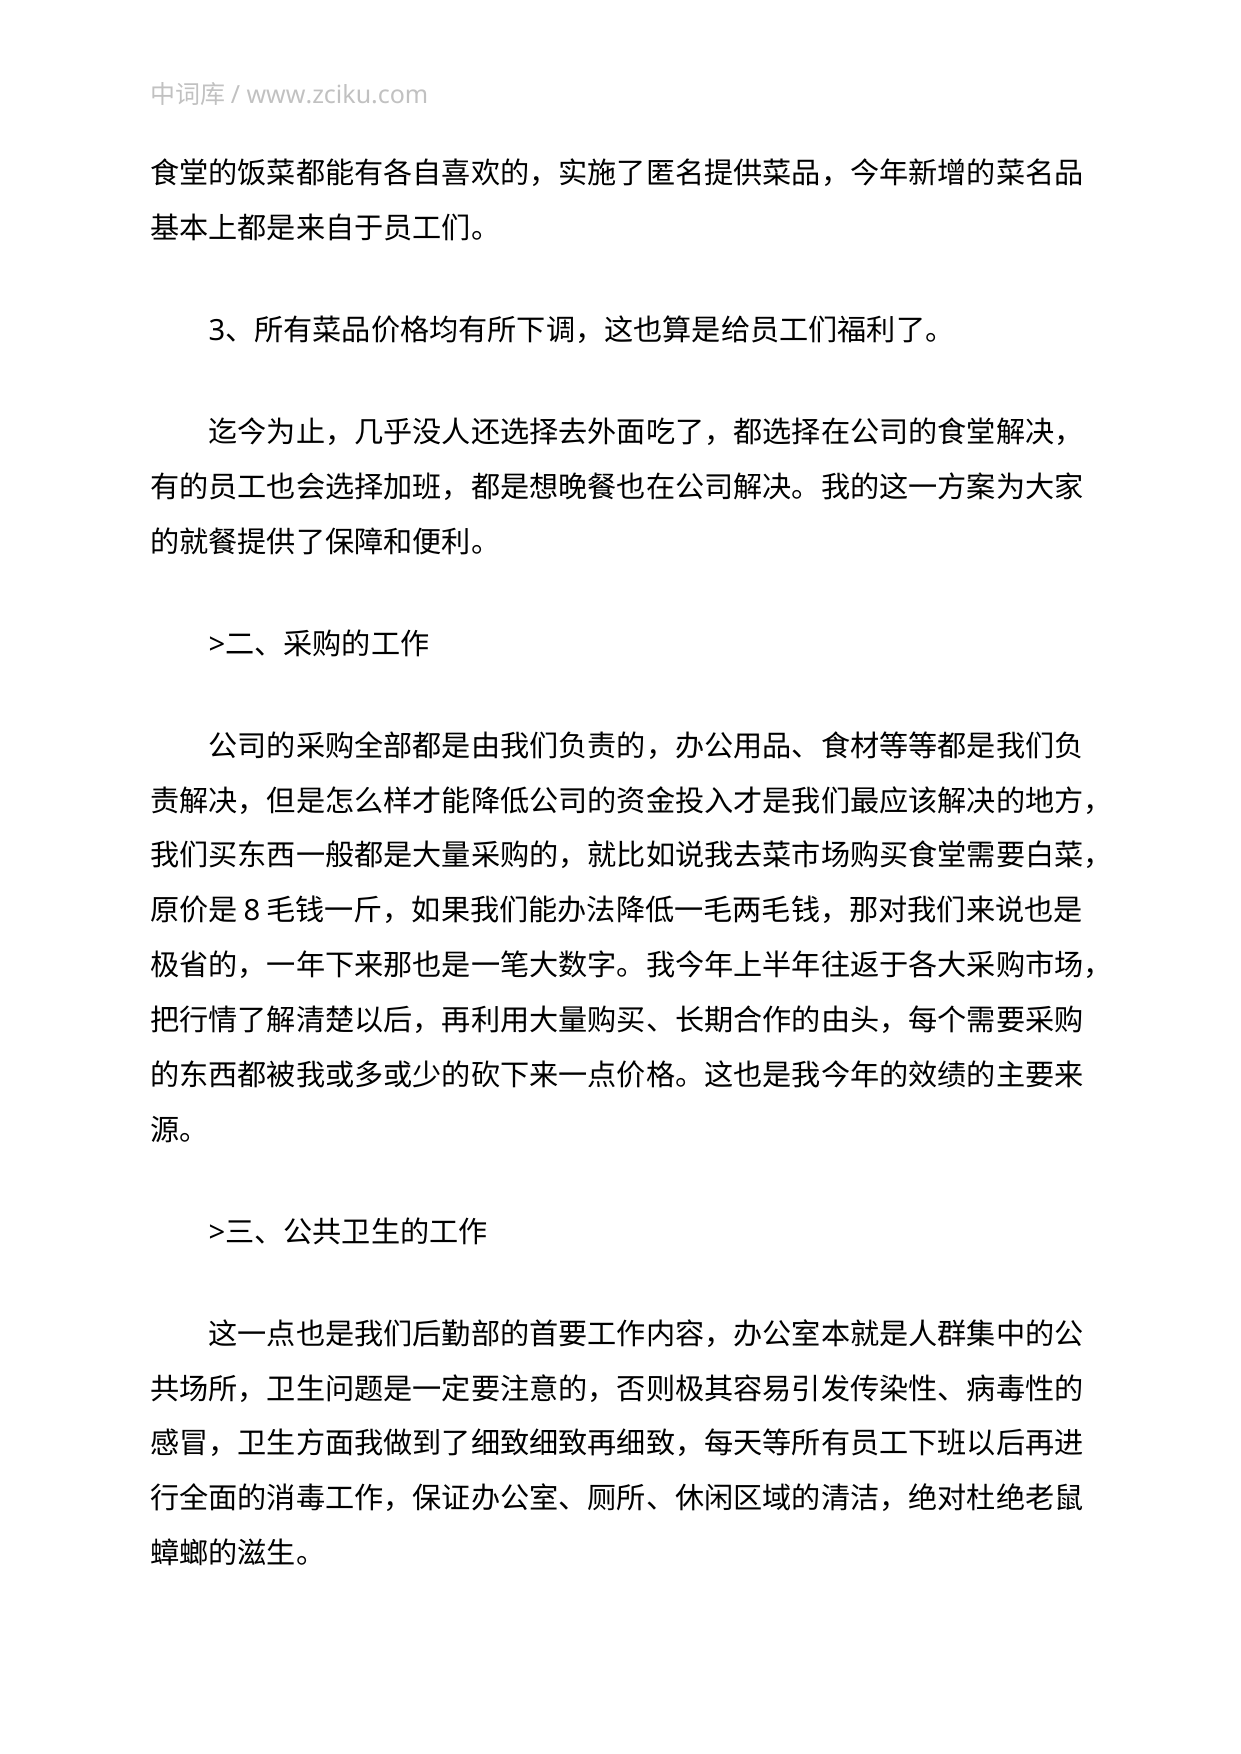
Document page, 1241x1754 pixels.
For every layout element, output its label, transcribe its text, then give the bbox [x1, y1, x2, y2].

text 迄今为止，几乎没人还选择去外面吃了，都选择在公司的食堂解决，有的员工也会选择加班，都是想晚餐也在公司解决。我的这一方案为大家的就餐提供了保障和便利。 [150, 409, 1090, 561]
text 这一点也是我们后勤部的首要工作内容，办公室本就是人群集中的公共场所，卫生问题是一定要注意的，否则极其容易引发传染性、病毒性的感冒，卫生方面我做到了细致细致再细致，每天等所有员工下班以后再进行全面的消毒工作，保证办公室、厕所、休闲区域的清洁，绝对杜绝老鼠蟑螂的滋生。 [150, 1310, 1090, 1572]
text 公司的采购全部都是由我们负责的，办公用品、食材等等都是我们负责解决，但是怎么样才能降低公司的资金投入才是我们最应该解决的地方，我们买东西一般都是大量采购的，就比如说我去菜市场购买食堂需要白菜，原价是8毛钱一斤，如果我们能办法降低一毛两毛钱，那对我们来说也是极省的，一年下来那也是一笔大数字。我今年上半年往返于各大采购市场，把行情了解清楚以后，再利用大量购买、长期合作的由头，每个需要采购的东西都被我或多或少的砍下来一点价格。这也是我今年的效绩的主要来源。 [150, 722, 1090, 1149]
text >二、采购的工作 [150, 620, 1090, 663]
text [150, 150, 1090, 247]
text >三、公共卫生的工作 [150, 1208, 1090, 1251]
text 3、所有菜品价格均有所下调，这也算是给员工们福利了。 [150, 307, 1090, 349]
